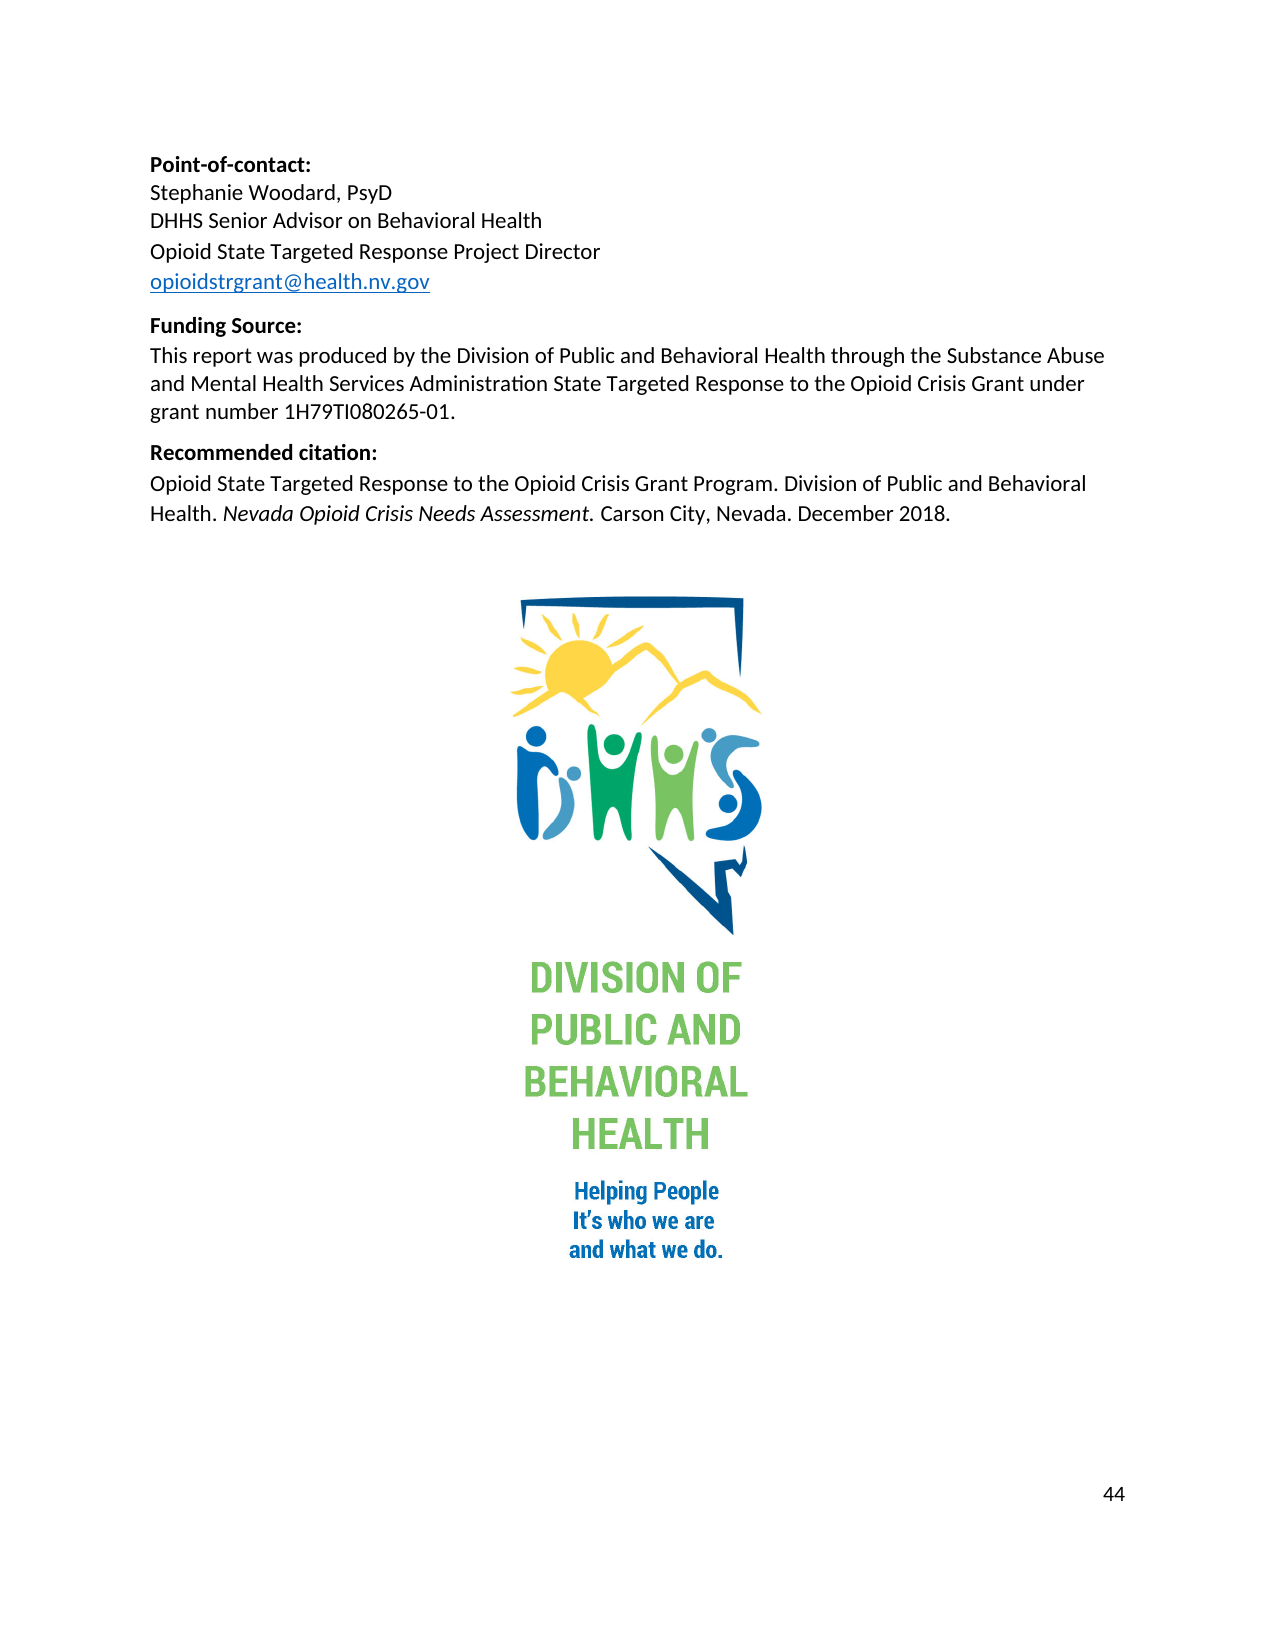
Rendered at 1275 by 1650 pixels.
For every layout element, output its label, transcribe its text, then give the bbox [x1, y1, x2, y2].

text opioidstrgrant@health.nv.gov [150, 267, 1125, 296]
text Point-of-contact: [150, 150, 1125, 178]
text Recommended citation: [150, 438, 1125, 466]
text This report was produced by the Division of Public and Behavioral Health through the Substance Abuse and Mental Health Services Administration State Targeted Response to the Opioid Crisis Grant under grant number 1H79TI080265-01. [150, 341, 1125, 426]
text Stephanie Woodard, PsyD [150, 178, 1125, 206]
text DHHS Senior Advisor on Behavioral Health [150, 206, 1125, 234]
picture [510, 588, 766, 1284]
text Funding Source: [150, 311, 1125, 339]
text Opioid State Targeted Response Project Director [150, 237, 1125, 265]
text Opioid State Targeted Response to the Opioid Crisis Grant Program. Division of Public and Behavioral Health. Nevada Opioid Crisis Needs Assessment. Carson City, Nevada. December 2018. [150, 469, 1125, 527]
